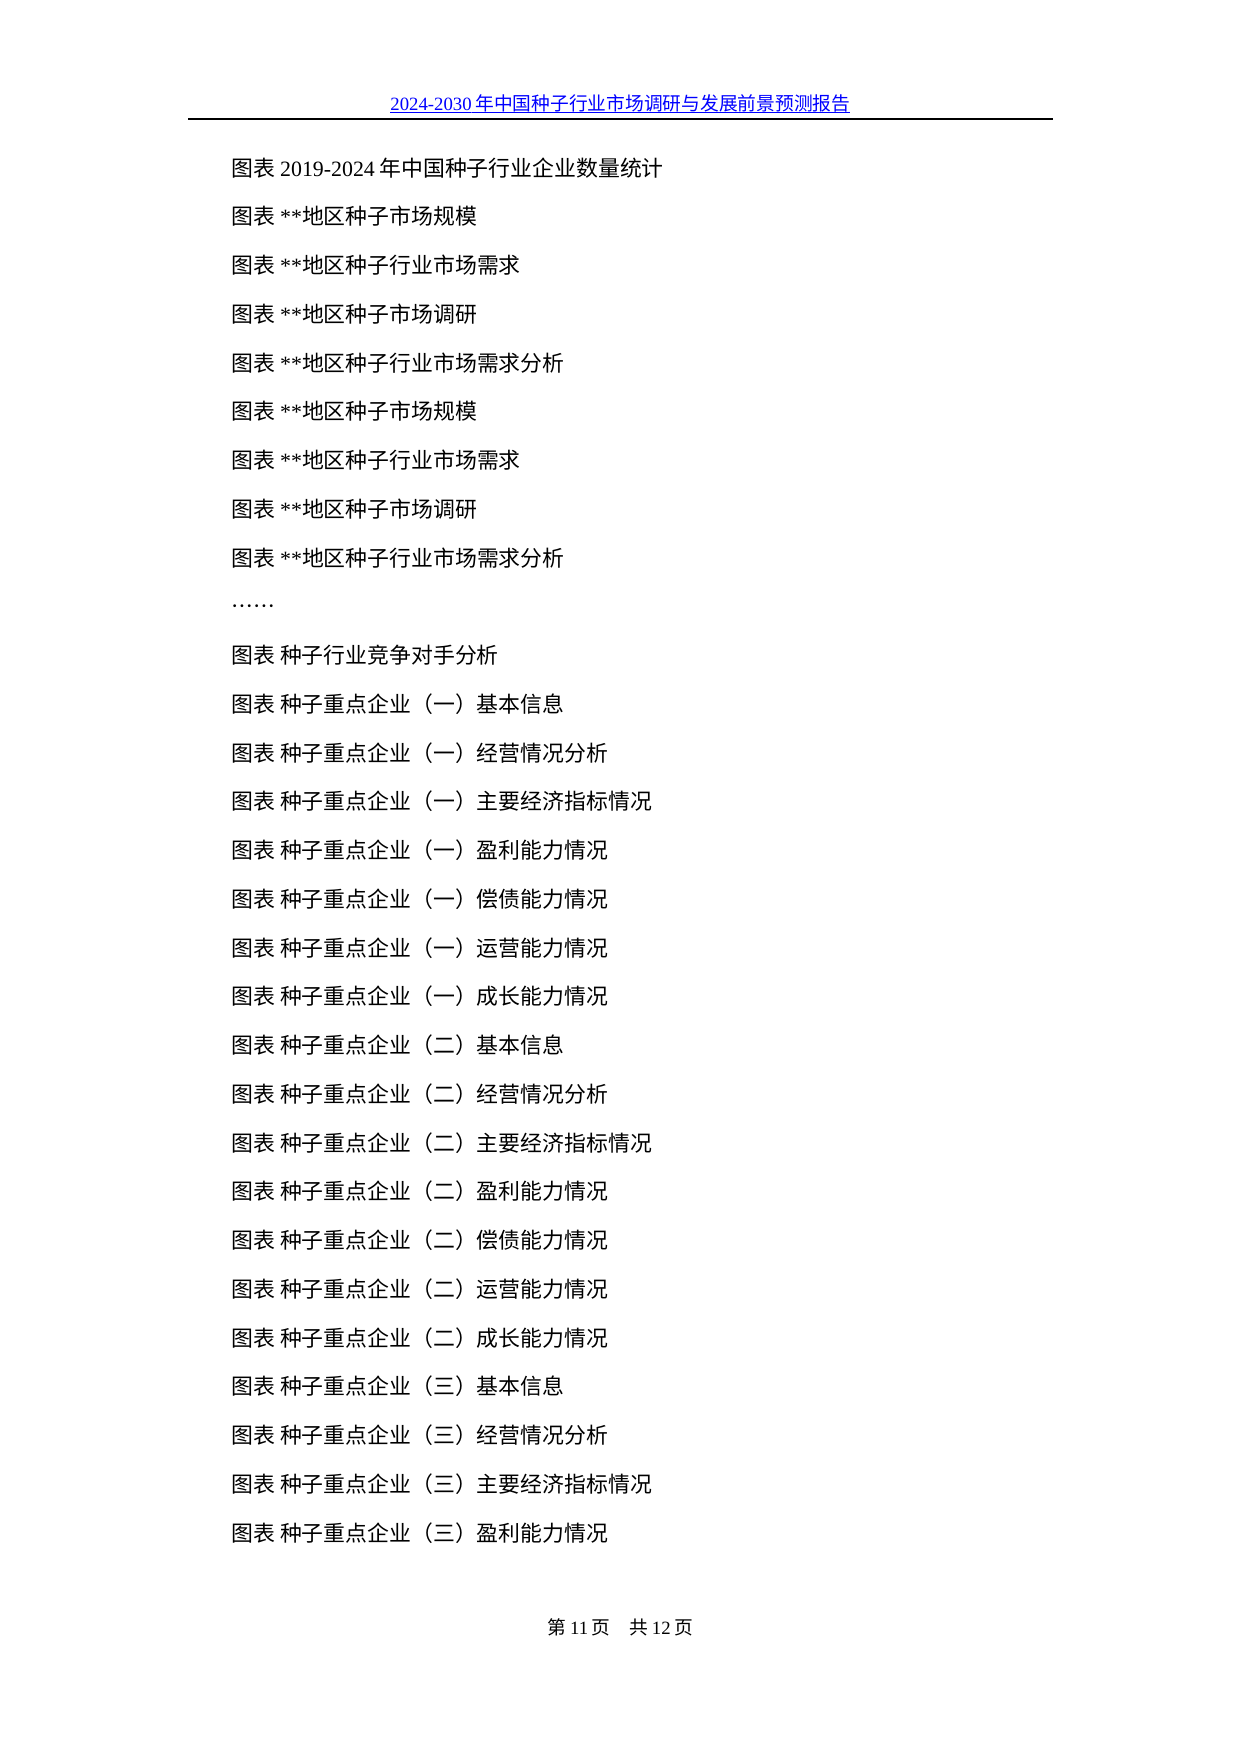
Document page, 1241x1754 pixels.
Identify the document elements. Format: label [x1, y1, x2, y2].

text [187, 150, 1053, 1548]
